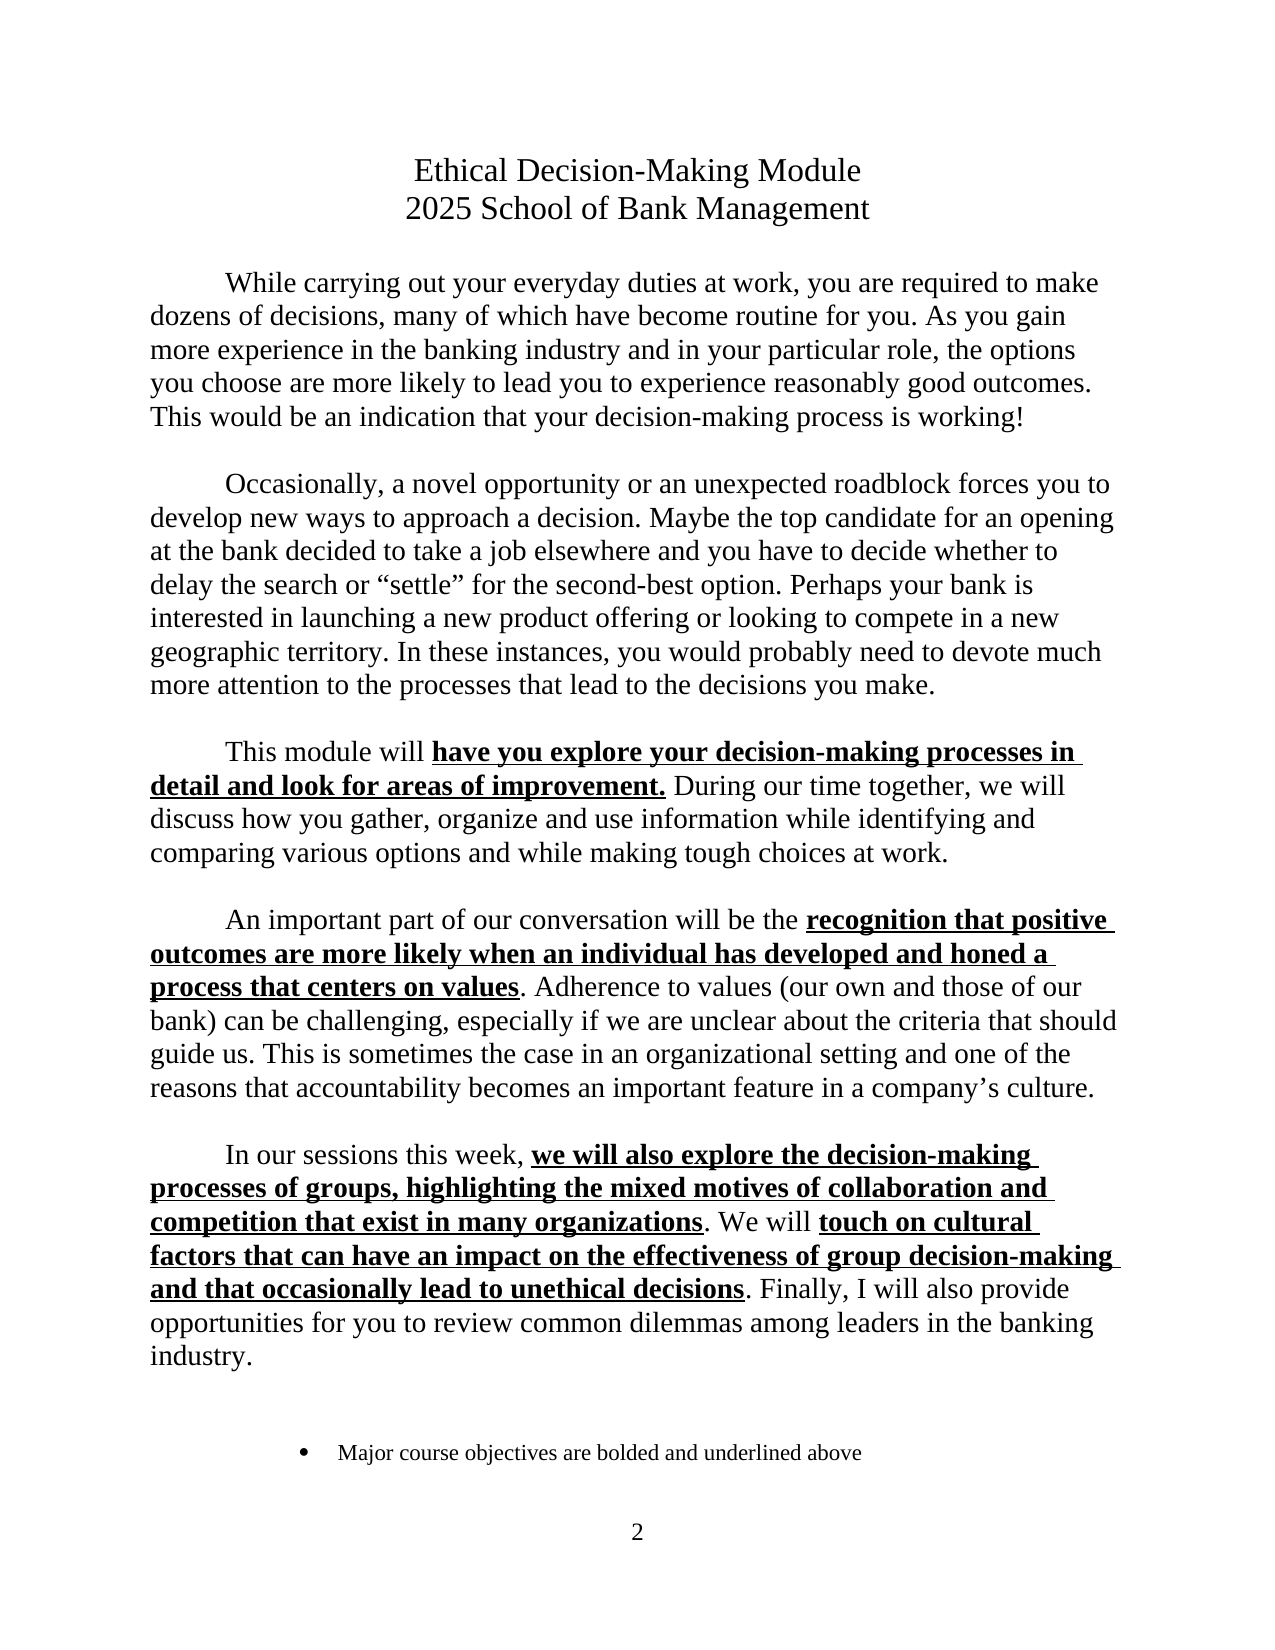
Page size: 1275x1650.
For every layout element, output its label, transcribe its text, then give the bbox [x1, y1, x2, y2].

text 2025 School of Bank Management [150, 188, 1125, 227]
text An important part of our conversation will be the recognition that positive outcomes are more likely when an individual has developed and honed a process that centers on values. Adherence to values (our own and those of our bank) can be challenging, especially if we are unclear about the criteria that should guide us. This is sometimes the case in an organizational setting and one of the reasons that accountability becomes an important feature in a company’s culture. [150, 902, 1125, 1103]
text While carrying out your everyday duties at work, you are required to make dozens of decisions, many of which have become routine for you. As you gain more experience in the banking industry and in your particular role, the options you choose are more likely to lead you to experience reasonably good outcomes. This would be an indication that your decision-making process is working! [150, 265, 1125, 433]
list Major course objectives are bolded and underlined above [300, 1439, 1125, 1465]
text This module will have you explore your decision-making processes in detail and look for areas of improvement. During our time together, we will discuss how you gather, organize and use information while identifying and comparing various options and while making tough choices at work. [150, 734, 1125, 869]
text Ethical Decision-Making Module [150, 150, 1125, 188]
text Occasionally, a novel opportunity or an unexpected roadblock forces you to develop new ways to approach a decision. Maybe the top candidate for an opening at the bank decided to take a job elsewhere and you have to decide whether to delay the search or “settle” for the second-best option. Perhaps your bank is interested in launching a new product offering or looking to compete in a new geographic territory. In these instances, you would probably need to devote much more attention to the processes that lead to the decisions you make. [150, 466, 1125, 701]
text In our sessions this week, we will also explore the decision-making processes of groups, highlighting the mixed motives of collaboration and competition that exist in many organizations. We will touch on cultural factors that can have an impact on the effectiveness of group decision-making and that occasionally lead to unethical decisions. Finally, I will also provide opportunities for you to review common dilemmas among leaders in the banking industry. [150, 1137, 1125, 1372]
